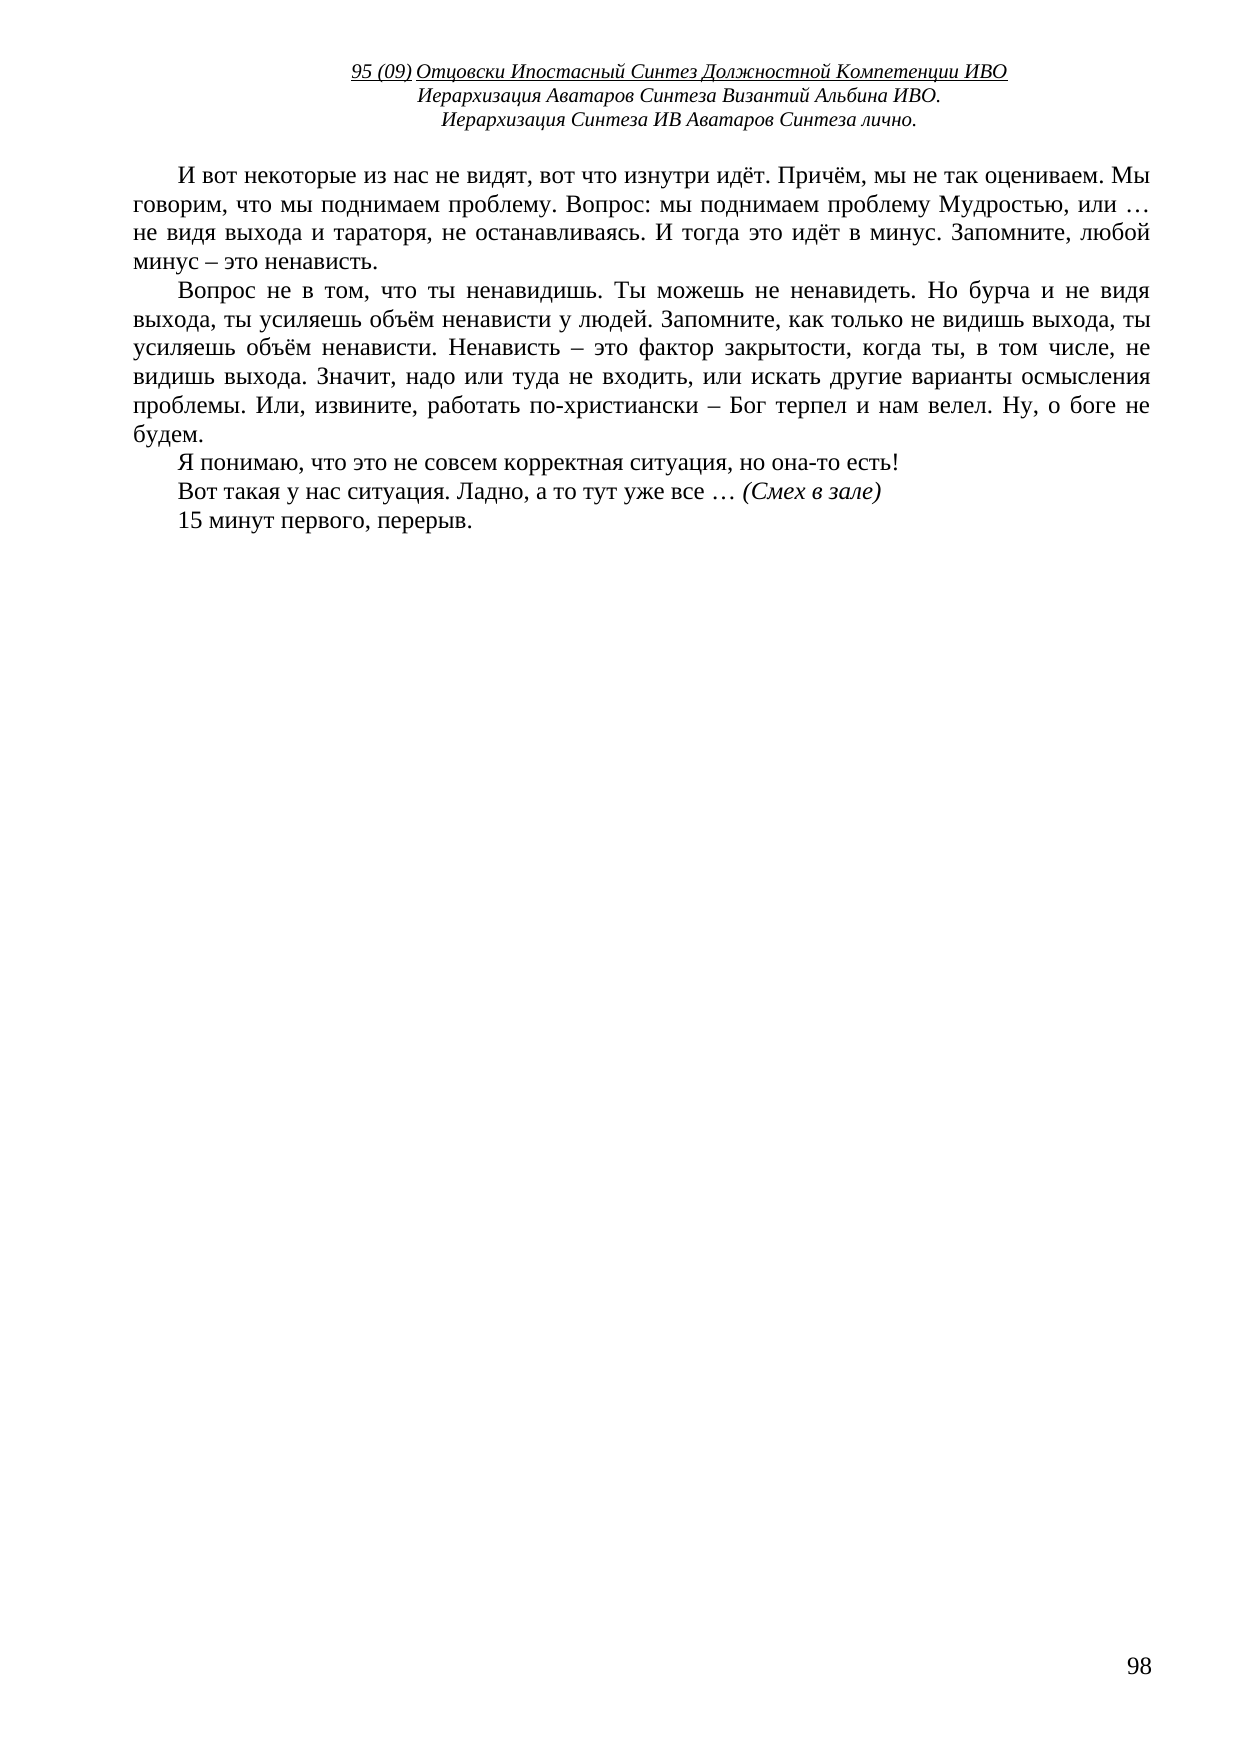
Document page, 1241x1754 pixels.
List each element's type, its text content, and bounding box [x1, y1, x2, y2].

text Вопрос не в том, что ты ненавидишь. Ты можешь не ненавидеть. Но бурча и не видя выхода, ты усиляешь объём ненависти у людей. Запомните, как только не видишь выхода, ты усиляешь объём ненависти. Ненависть – это фактор закрытости, когда ты, в том числе, не видишь выхода. Значит, надо или туда не входить, или искать другие варианты осмысления проблемы. Или, извините, работать по-христиански – Бог терпел и нам велел. Ну, о боге не будем. [133, 275, 1152, 447]
text Я понимаю, что это не совсем корректная ситуация, но она-то есть! [133, 447, 1152, 476]
text 15 минут первого, перерыв. [133, 505, 1152, 534]
text Вот такая у нас ситуация. Ладно, а то тут уже все … (Смех в зале) [133, 476, 1152, 505]
text И вот некоторые из нас не видят, вот что изнутри идёт. Причём, мы не так оцениваем. Мы говорим, что мы поднимаем проблему. Вопрос: мы поднимаем проблему Мудростью, или … не видя выхода и тараторя, не останавливаясь. И тогда это идёт в минус. Запомните, любой минус – это ненависть. [133, 160, 1152, 275]
